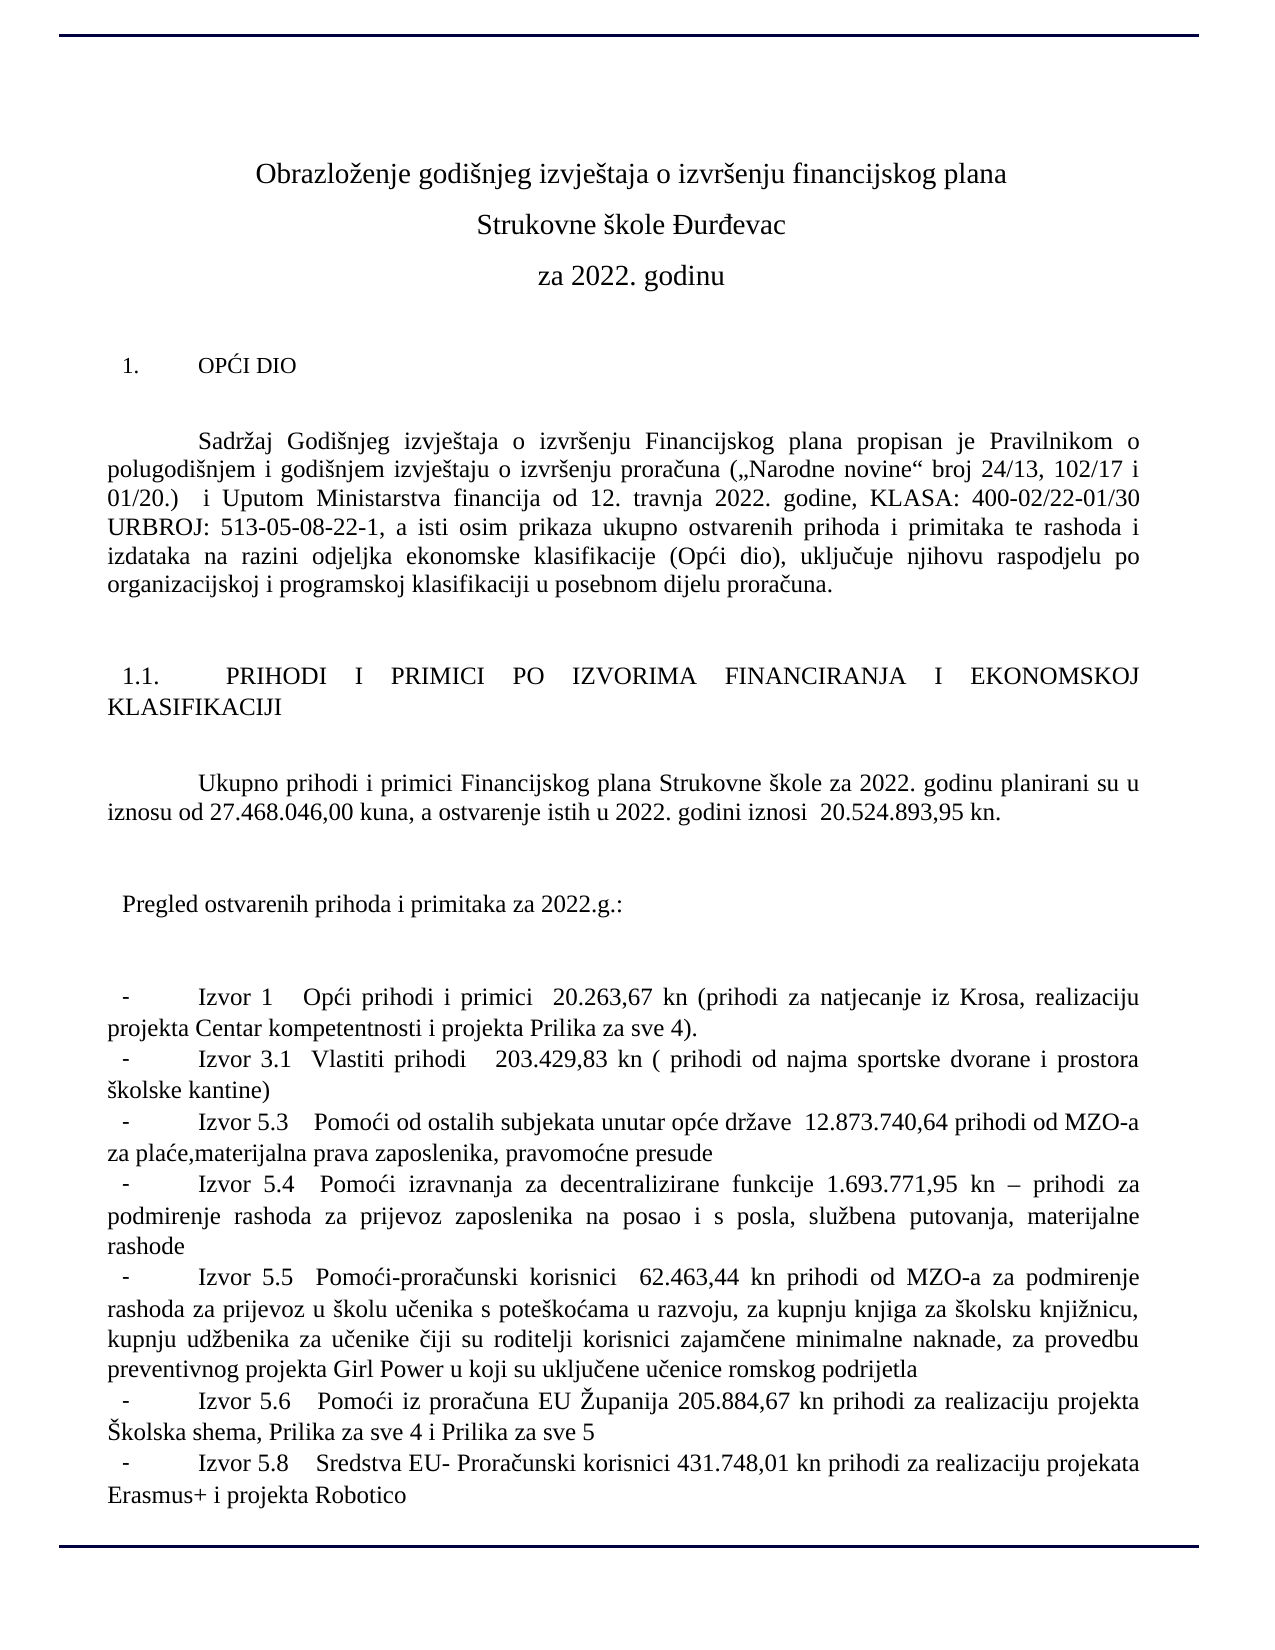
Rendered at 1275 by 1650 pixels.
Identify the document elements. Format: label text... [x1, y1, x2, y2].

list Ukupno prihodi i primici Financijskog plana Strukovne škole za 2022. godinu planirani su u iznosu od 27.468.046,00 kuna, a ostvarenje istih u 2022. godini iznosi 20.524.893,95 kn. [107, 768, 1141, 826]
text za 2022. godinu [107, 258, 1141, 291]
list Izvor 1 Opći prihodi i primici 20.263,67 kn (prihodi za natjecanje iz Krosa, realizaciju projekta Centar kompetentnosti i projekta Prilika za sve 4). [107, 981, 1141, 1042]
list Sadržaj Godišnjeg izvještaja o izvršenju Financijskog plana propisan je Pravilnikom o polugodišnjem i godišnjem izvještaju o izvršenju proračuna („Narodne novine“ broj 24/13, 102/17 i 01/20.) i Uputom Ministarstva financija od 12. travnja 2022. godine, KLASA: 400-02/22-01/30 URBROJ: 513-05-08-22-1, a isti osim prikaza ukupno ostvarenih prihoda i primitaka te rashoda i izdataka na razini odjeljka ekonomske klasifikacije (Opći dio), uključuje njihovu raspodjelu po organizacijskoj i programskoj klasifikaciji u posebnom dijelu proračuna. [107, 426, 1141, 598]
list OPĆI DIO [107, 352, 1141, 378]
list Izvor 5.5 Pomoći-proračunski korisnici 62.463,44 kn prihodi od MZO-a za podmirenje rashoda za prijevoz u školu učenika s poteškoćama u razvoju, za kupnju knjiga za školsku knjižnicu, kupnju udžbenika za učenike čiji su roditelji korisnici zajamčene minimalne naknade, za provedbu preventivnog projekta Girl Power u koji su uključene učenice romskog podrijetla [107, 1262, 1141, 1383]
text Obrazloženje godišnjeg izvještaja o izvršenju financijskog plana [107, 156, 1141, 190]
list Izvor 3.1 Vlastiti prihodi 203.429,83 kn ( prihodi od najma sportske dvorane i prostora školske kantine) [107, 1043, 1141, 1104]
list PRIHODI I PRIMICI PO IZVORIMA FINANCIRANJA I EKONOMSKOJ KLASIFIKACIJI [107, 661, 1141, 721]
list Pregled ostvarenih prihoda i primitaka za 2022.g.: [107, 889, 1141, 918]
text Strukovne škole Đurđevac [107, 207, 1141, 241]
list Izvor 5.8 Sredstva EU- Proračunski korisnici 431.748,01 kn prihodi za realizaciju projekata Erasmus+ i projekta Robotico [107, 1448, 1141, 1508]
list Izvor 5.4 Pomoći izravnanja za decentralizirane funkcije 1.693.771,95 kn – prihodi za podmirenje rashoda za prijevoz zaposlenika na posao i s posla, službena putovanja, materijalne rashode [107, 1168, 1141, 1260]
list Izvor 5.3 Pomoći od ostalih subjekata unutar opće države 12.873.740,64 prihodi od MZO-a za plaće,materijalna prava zaposlenika, pravomoćne presude [107, 1106, 1141, 1167]
list Izvor 5.6 Pomoći iz proračuna EU Županija 205.884,67 kn prihodi za realizaciju projekta Školska shema, Prilika za sve 4 i Prilika za sve 5 [107, 1385, 1141, 1446]
